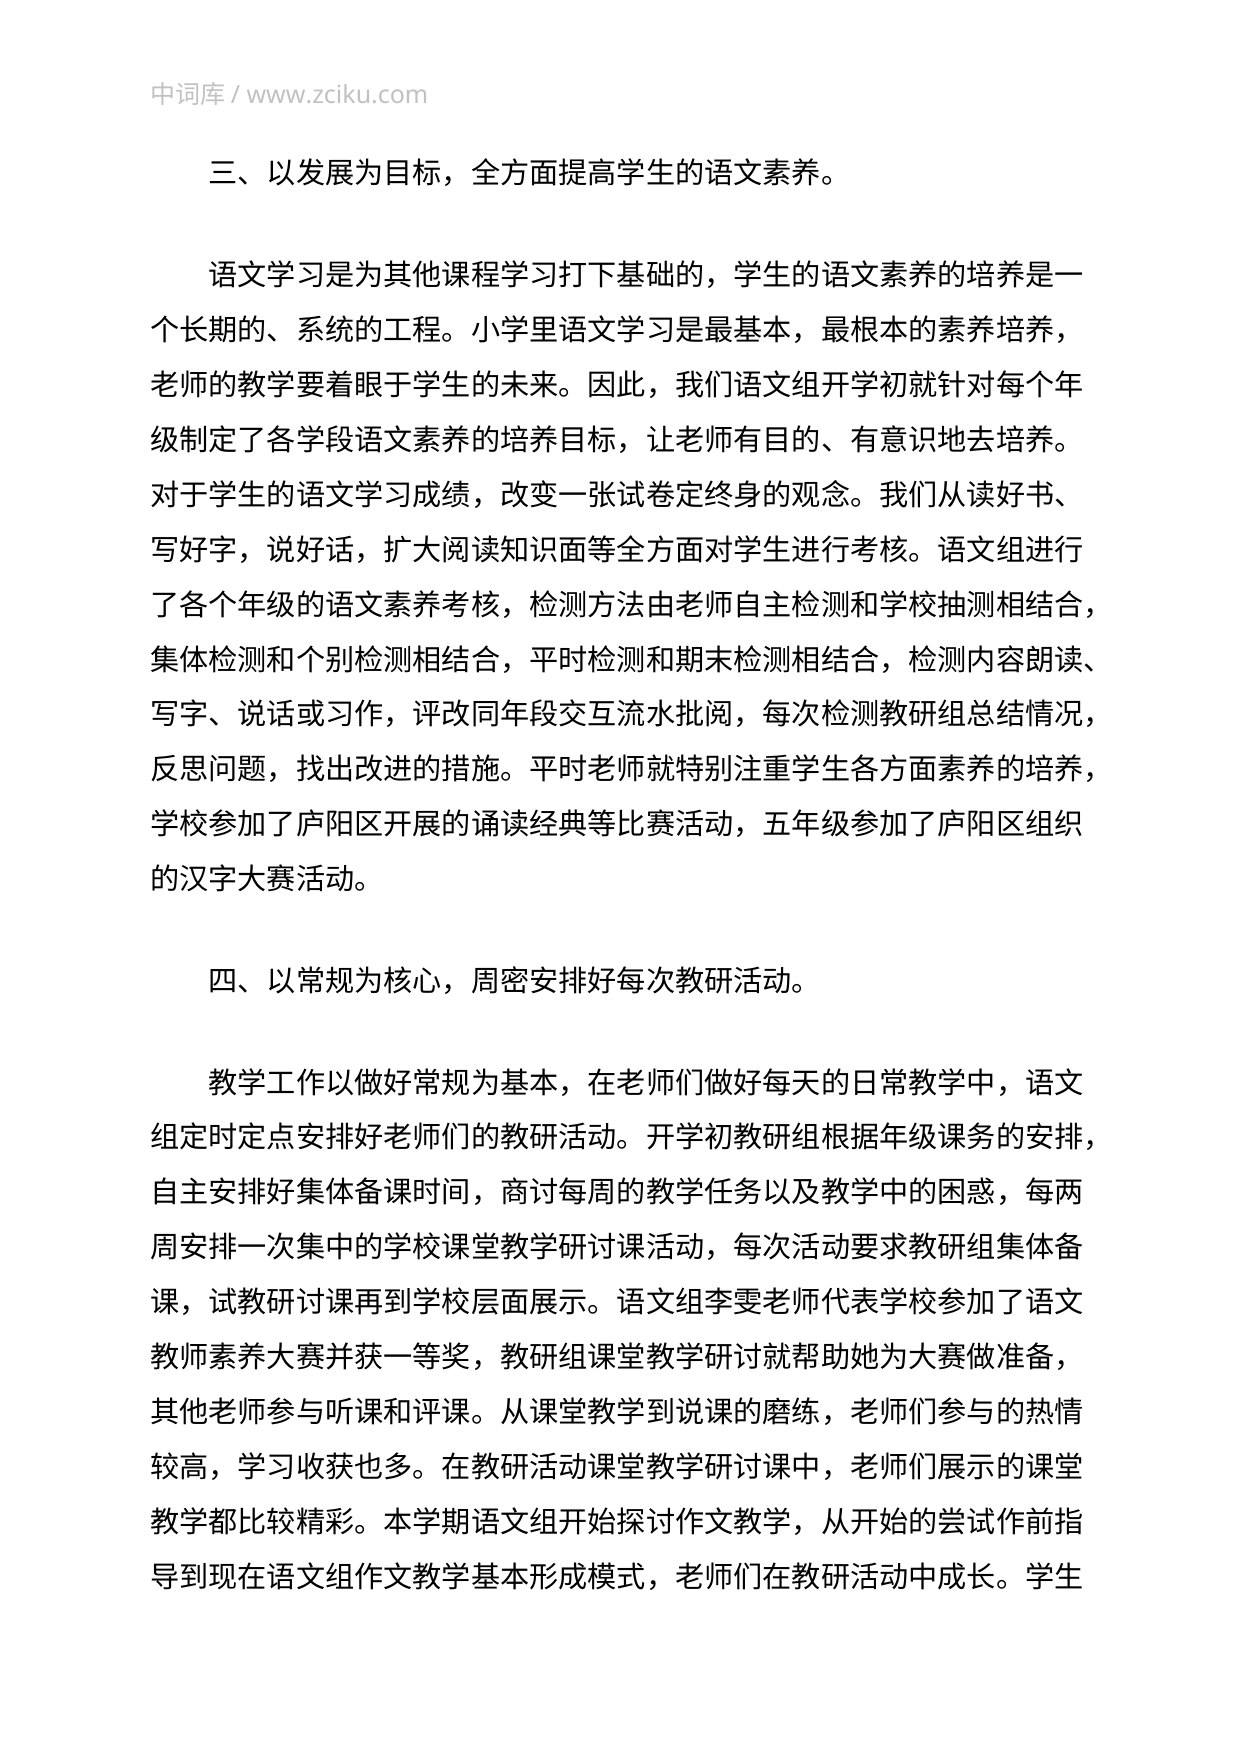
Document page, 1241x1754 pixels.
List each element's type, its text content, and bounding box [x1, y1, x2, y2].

text 三、以发展为目标，全方面提高学生的语文素养。 [150, 150, 1090, 192]
text 语文学习是为其他课程学习打下基础的，学生的语文素养的培养是一个长期的、系统的工程。小学里语文学习是最基本，最根本的素养培养，老师的教学要着眼于学生的未来。因此，我们语文组开学初就针对每个年级制定了各学段语文素养的培养目标，让老师有目的、有意识地去培养。对于学生的语文学习成绩，改变一张试卷定终身的观念。我们从读好书、写好字，说好话，扩大阅读知识面等全方面对学生进行考核。语文组进行了各个年级的语文素养考核，检测方法由老师自主检测和学校抽测相结合，集体检测和个别检测相结合，平时检测和期末检测相结合，检测内容朗读、写字、说话或习作，评改同年段交互流水批阅，每次检测教研组总结情况，反思问题，找出改进的措施。平时老师就特别注重学生各方面素养的培养，学校参加了庐阳区开展的诵读经典等比赛活动，五年级参加了庐阳区组织的汉字大赛活动。 [150, 252, 1090, 898]
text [150, 1059, 1090, 1596]
text 四、以常规为核心，周密安排好每次教研活动。 [150, 957, 1090, 1000]
